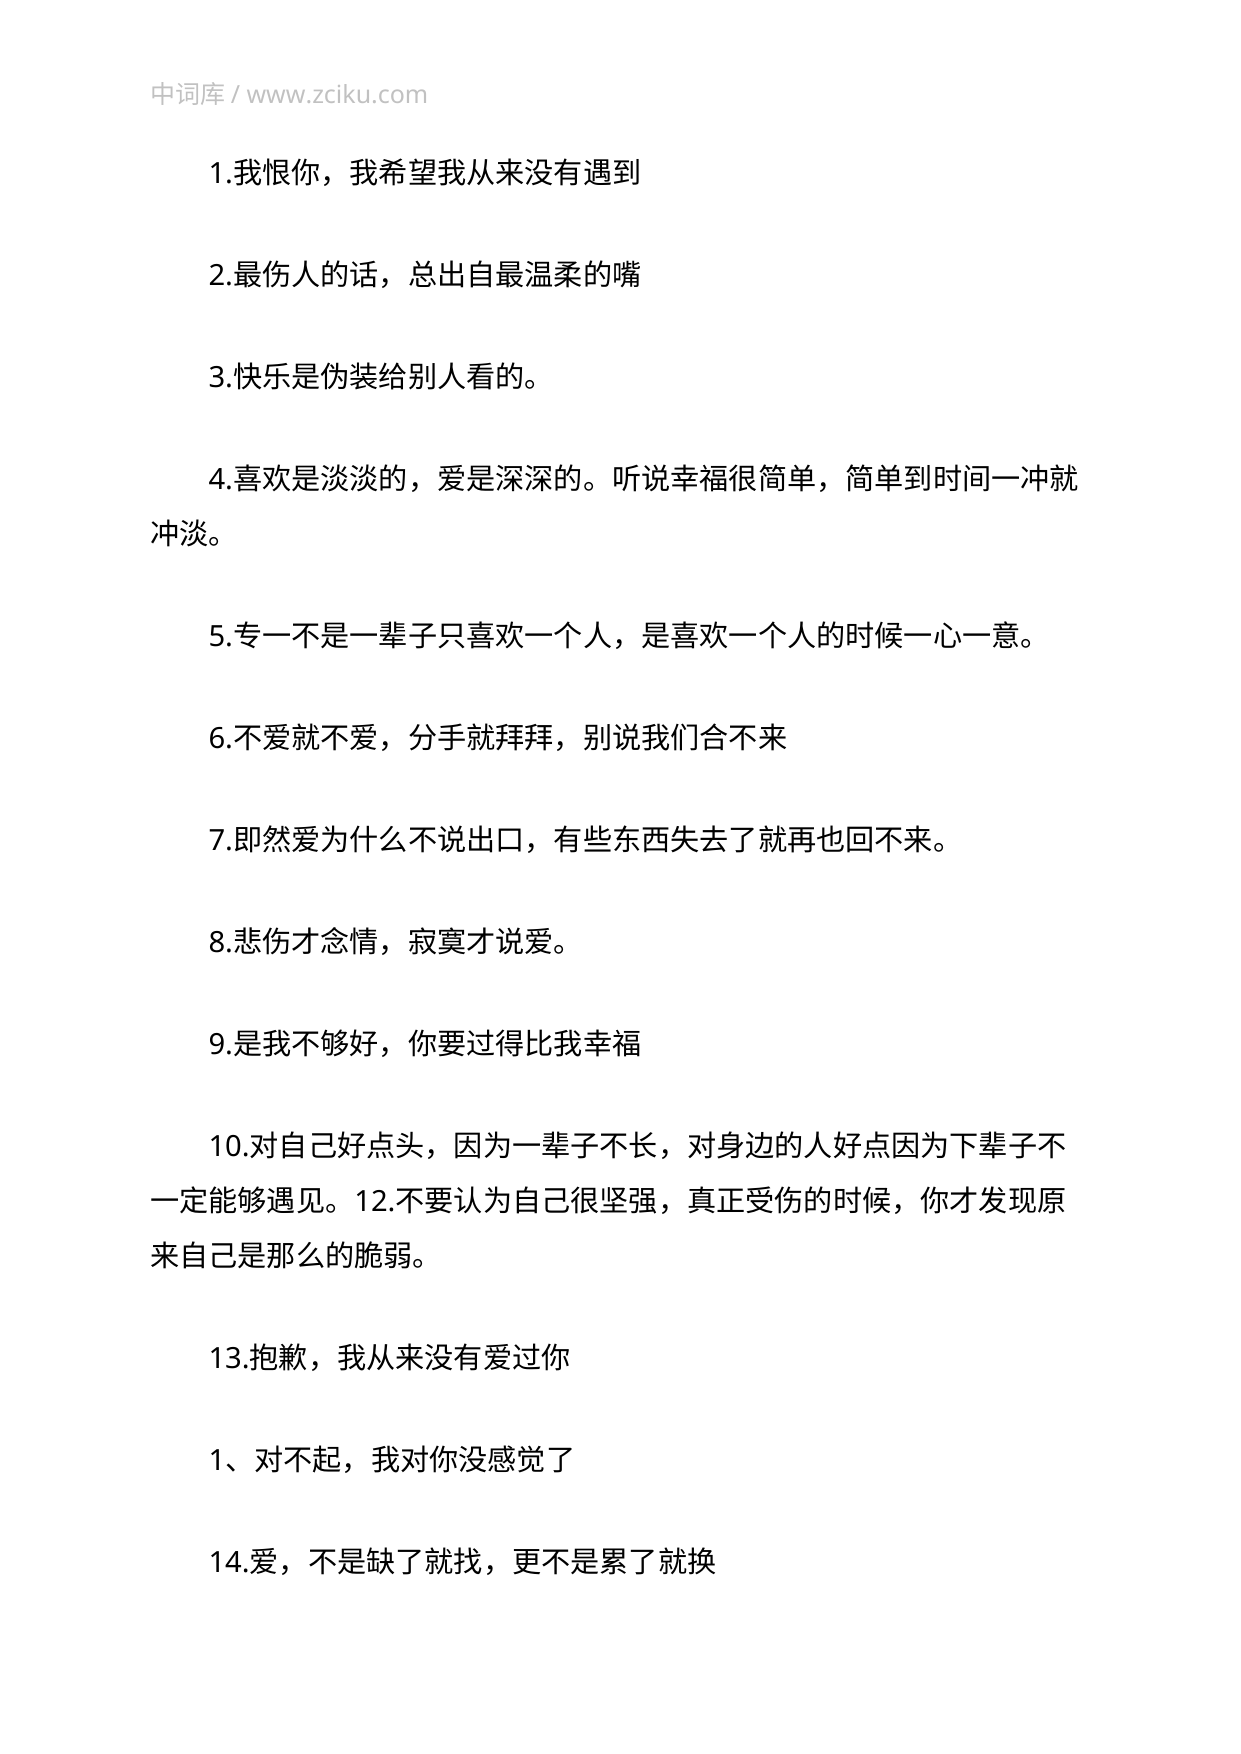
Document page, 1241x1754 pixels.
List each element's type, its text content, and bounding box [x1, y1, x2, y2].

text 8.悲伤才念情，寂寞才说爱。 [150, 919, 1090, 961]
text 2.最伤人的话，总出自最温柔的嘴 [150, 252, 1090, 294]
text 9.是我不够好，你要过得比我幸福 [150, 1021, 1090, 1063]
text 4.喜欢是淡淡的，爱是深深的。听说幸福很简单，简单到时间一冲就冲淡。 [150, 456, 1090, 553]
text 10.对自己好点头，因为一辈子不长，对身边的人好点因为下辈子不一定能够遇见。12.不要认为自己很坚强，真正受伤的时候，你才发现原来自己是那么的脆弱。 [150, 1123, 1090, 1275]
text 1.我恨你，我希望我从来没有遇到 [150, 150, 1090, 192]
text 6.不爱就不爱，分手就拜拜，别说我们合不来 [150, 715, 1090, 757]
text 13.抱歉，我从来没有爱过你 [150, 1334, 1090, 1377]
text 5.专一不是一辈子只喜欢一个人，是喜欢一个人的时候一心一意。 [150, 613, 1090, 655]
text 3.快乐是伪装给别人看的。 [150, 354, 1090, 396]
text 7.即然爱为什么不说出口，有些东西失去了就再也回不来。 [150, 817, 1090, 859]
text 1、对不起，我对你没感觉了 [150, 1436, 1090, 1479]
text 14.爱，不是缺了就找，更不是累了就换 [150, 1538, 1090, 1581]
